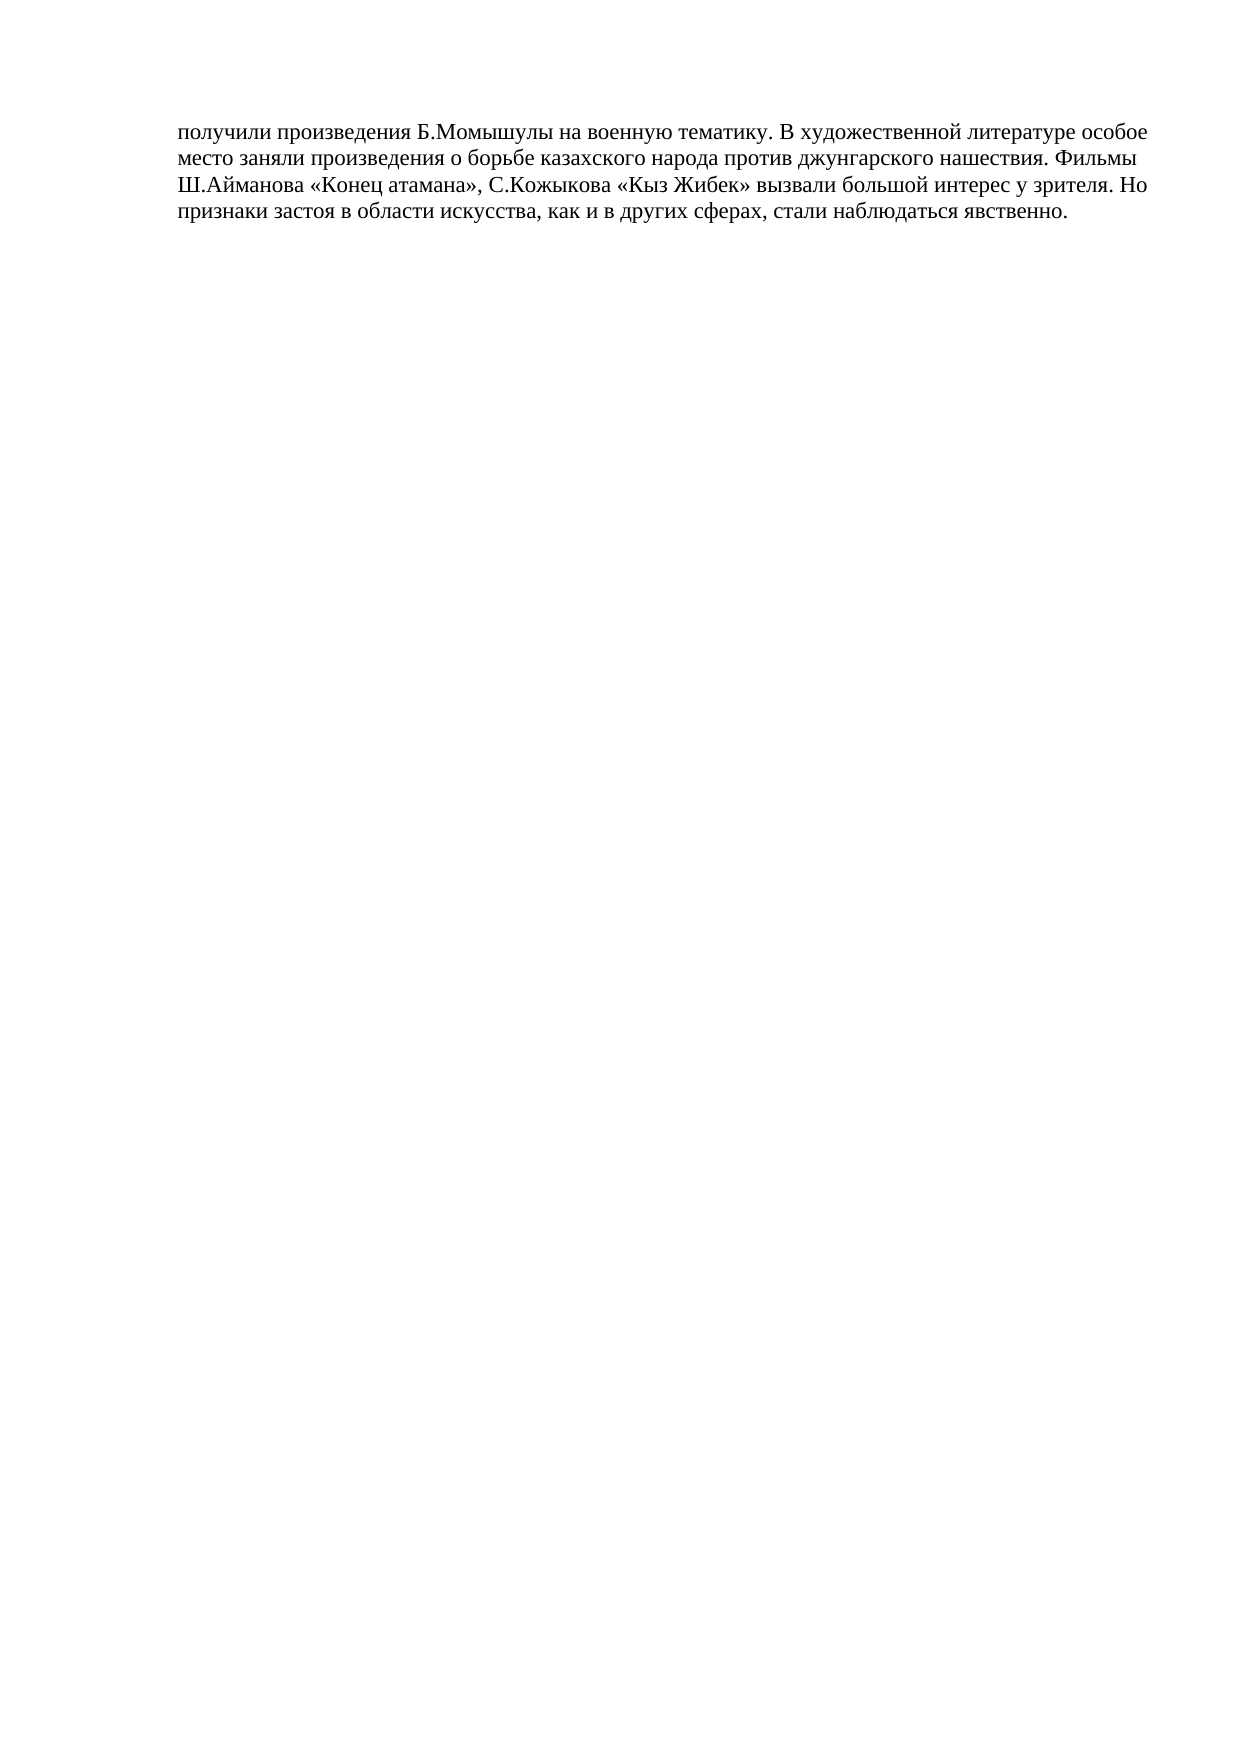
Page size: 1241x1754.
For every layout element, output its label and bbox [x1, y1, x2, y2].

text [177, 118, 1152, 223]
